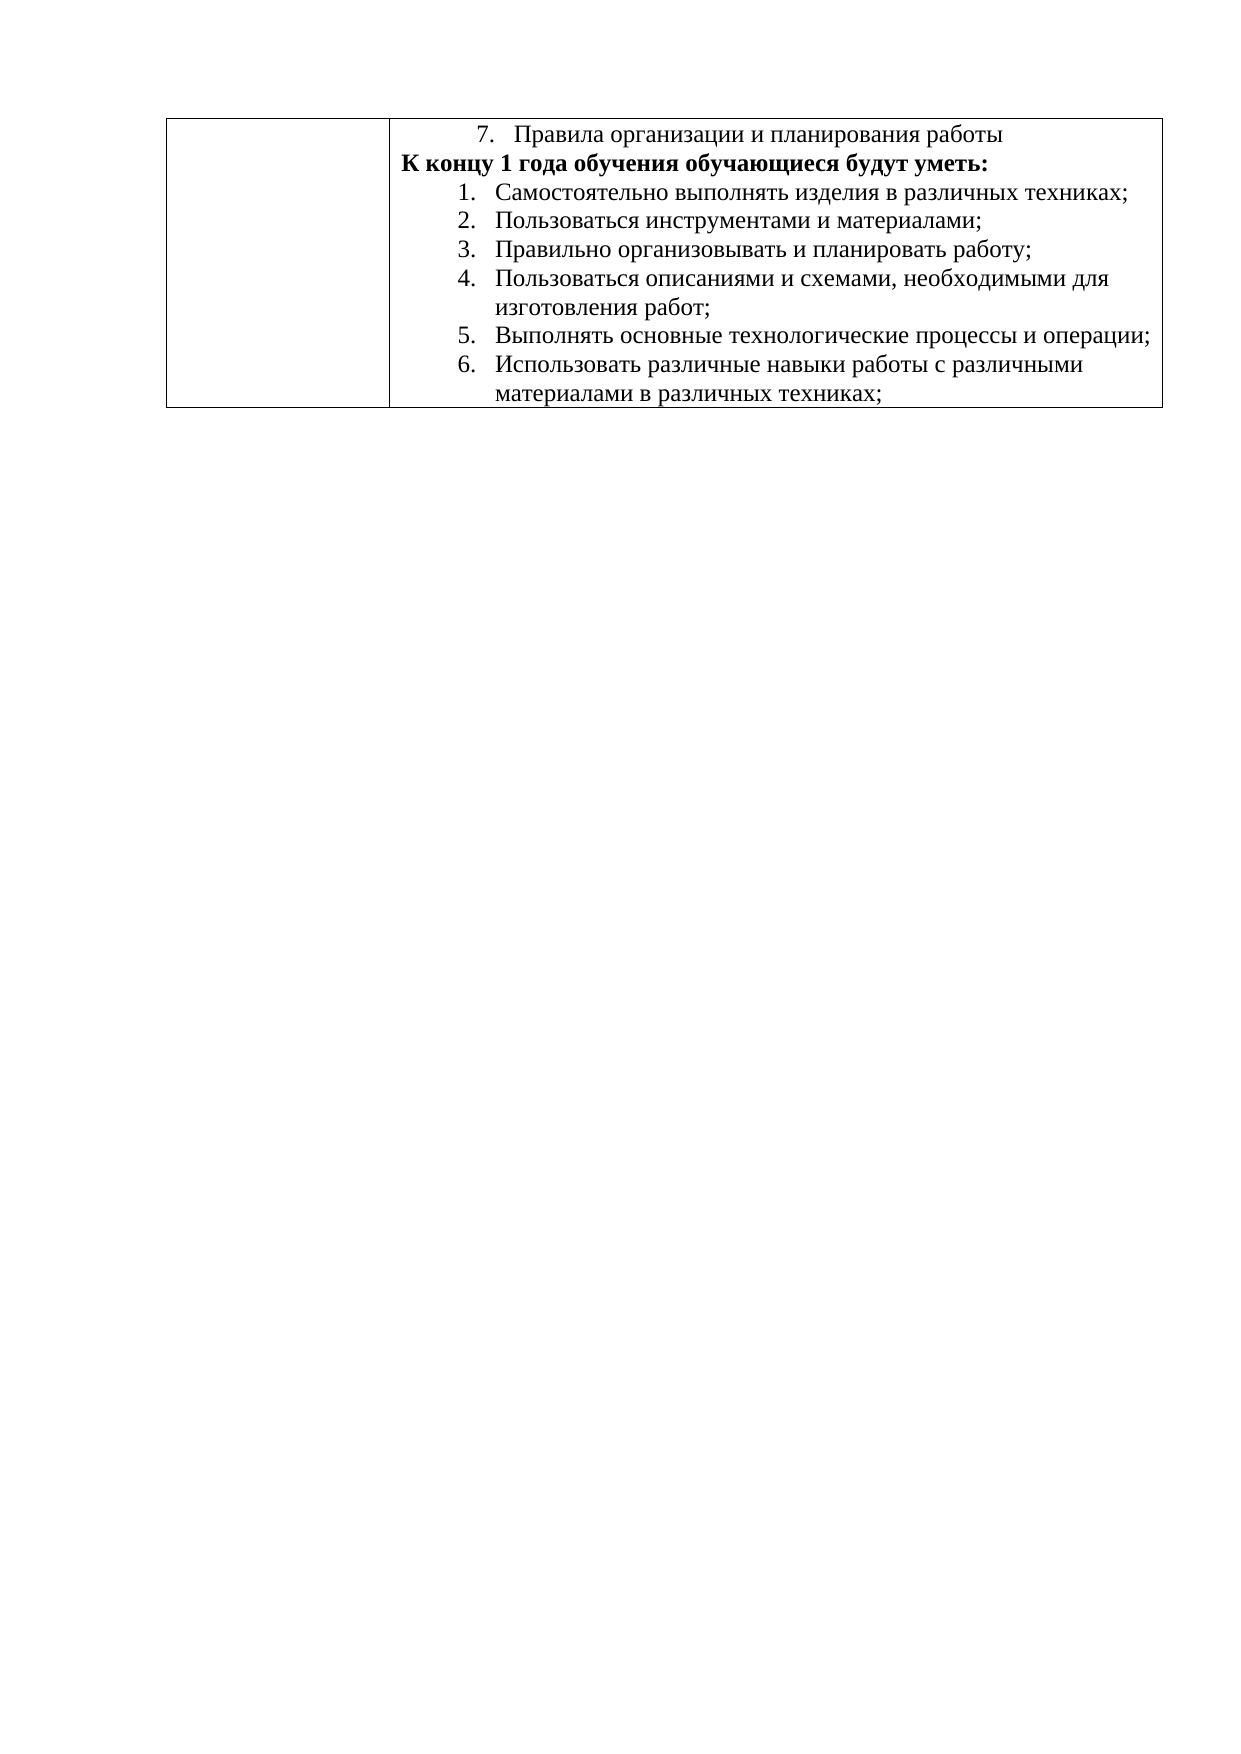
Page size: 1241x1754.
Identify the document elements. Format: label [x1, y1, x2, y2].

table_cell [167, 119, 389, 407]
table_cell [390, 119, 1162, 407]
